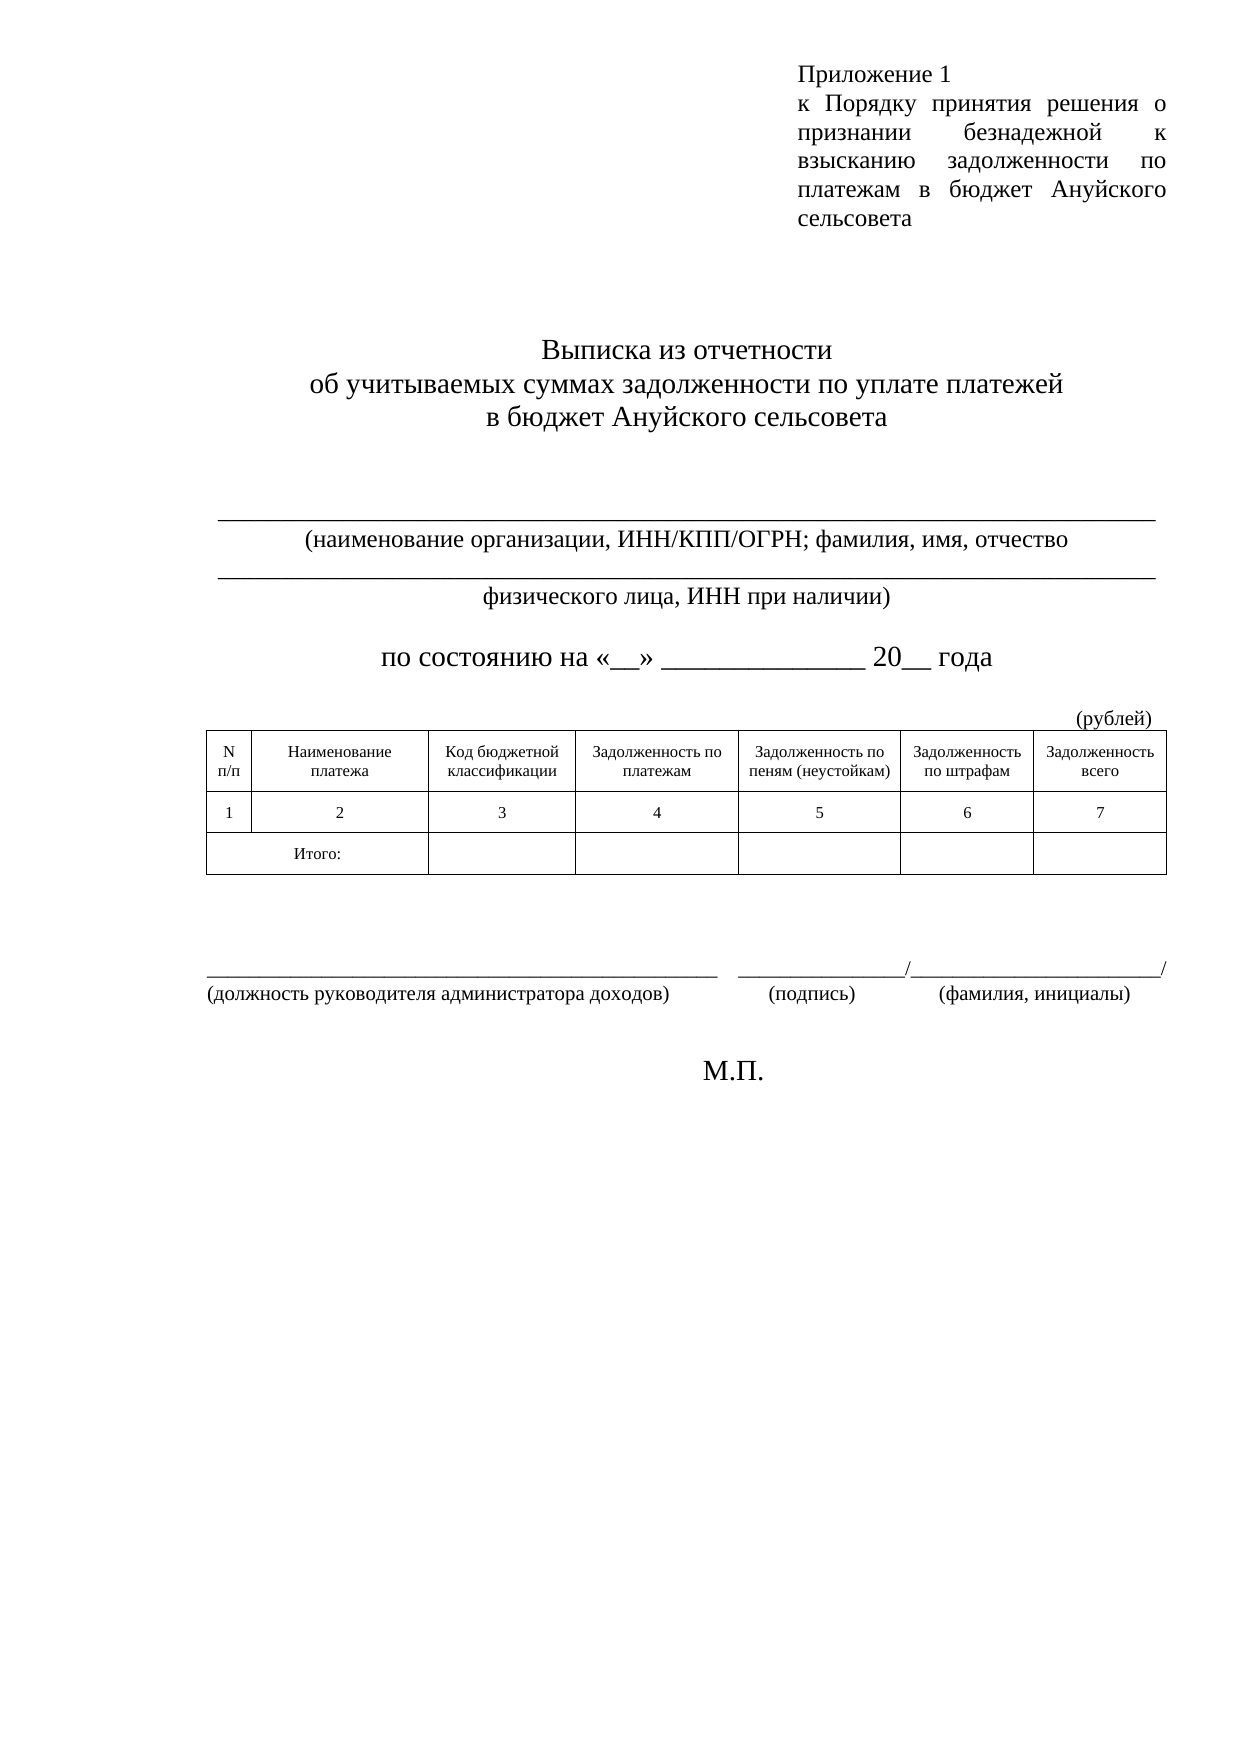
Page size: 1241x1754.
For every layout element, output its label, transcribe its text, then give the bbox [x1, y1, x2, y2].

table_header Наименование платежа [252, 731, 428, 791]
text об учитываемых суммах задолженности по уплате платежей [207, 366, 1166, 399]
text М.П. [207, 1053, 1166, 1086]
table_cell Итого: [207, 833, 428, 874]
table_header N п/п [207, 731, 251, 791]
table_cell [739, 833, 900, 874]
text физического лица, ИНН при наличии) [207, 581, 1166, 610]
table_header Задолженность по штрафам [901, 731, 1033, 791]
text ___________________________________________________________________________ [207, 553, 1166, 581]
text ___________________________________________________________________________ [207, 495, 1166, 524]
table_cell 2 [252, 792, 428, 832]
table_cell 3 [429, 792, 575, 832]
text (рублей) [207, 706, 1152, 730]
table_cell 4 [576, 792, 738, 832]
table_header Задолженность всего [1034, 731, 1166, 791]
table_cell [901, 833, 1033, 874]
table_header Код бюджетной классификации [429, 731, 575, 791]
text (наименование организации, ИНН/КПП/ОГРН; фамилия, имя, отчество [207, 524, 1166, 553]
table_cell 6 [901, 792, 1033, 832]
text к Порядку принятия решения о признании безнадежной к взысканию задолженности по платежам в бюджет Ануйского сельсовета [797, 88, 1166, 232]
text в бюджет Ануйского сельсовета [207, 399, 1166, 433]
table_cell 5 [739, 792, 900, 832]
table_cell 1 [207, 792, 251, 832]
table_cell [576, 833, 738, 874]
table_cell 7 [1034, 792, 1166, 832]
table_header Задолженность по пеням (неустойкам) [739, 731, 900, 791]
text Приложение 1 [797, 59, 1166, 88]
text по состоянию на «__» ______________ 20__ года [207, 639, 1166, 672]
table_header Задолженность по платежам [576, 731, 738, 791]
text _________________________________________________ ________________/________________________/ (должность руководителя администратора доходов) (подпись) (фамилия, инициалы) [207, 956, 1166, 1004]
table_cell [429, 833, 575, 874]
text Выписка из отчетности [207, 332, 1166, 366]
table_cell [1034, 833, 1166, 874]
